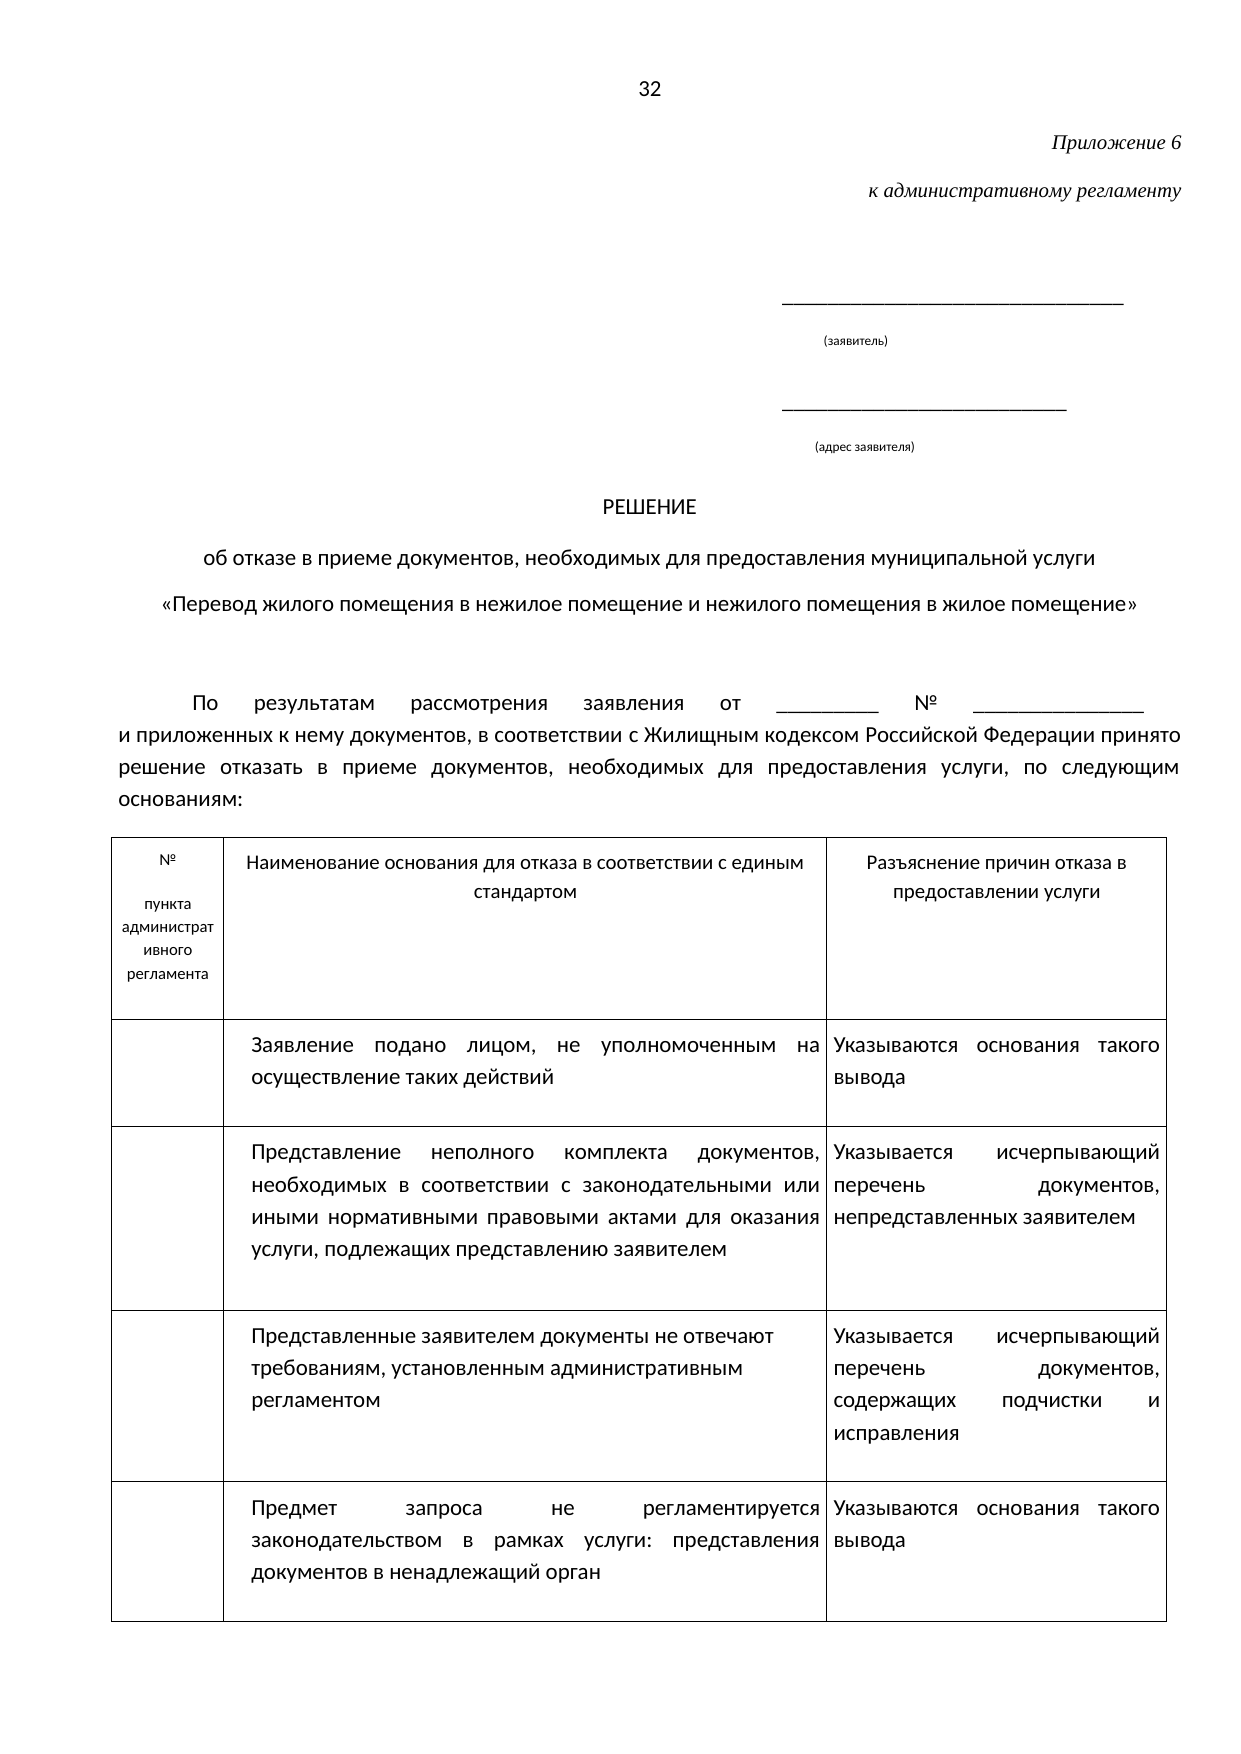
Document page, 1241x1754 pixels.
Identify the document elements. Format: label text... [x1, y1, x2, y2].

text (адрес заявителя) [782, 439, 1181, 467]
table_header Наименование основания для отказа в соответствии с единым стандартом [224, 838, 826, 1019]
table_cell Указываются основания такого вывода [827, 1482, 1166, 1621]
text (заявитель) [782, 333, 1181, 361]
table_cell Предмет запроса не регламентируется законодательством в рамках услуги: представления документов в ненадлежащий орган [224, 1482, 826, 1621]
table_cell Указываются основания такого вывода [827, 1020, 1166, 1126]
text об отказе в приеме документов, необходимых для предоставления муниципальной услуги [118, 545, 1181, 570]
text к административному регламенту [118, 178, 1181, 202]
table_cell [112, 1020, 223, 1126]
table_header № пункта административного регламента [112, 838, 223, 1019]
table_cell Заявление подано лицом, не уполномоченным на осуществление таких действий [224, 1020, 826, 1126]
text _________________________ [782, 386, 1181, 414]
table_header Разъяснение причин отказа в предоставлении услуги [827, 838, 1166, 1019]
text По результатам рассмотрения заявления от _________ № _______________ и приложенных к нему документов, в соответствии с Жилищным кодексом Российской Федерации принято решение отказать в приеме документов, необходимых для предоставления услуги, по следующим основаниям: [118, 688, 1181, 812]
table_cell [112, 1482, 223, 1621]
table_cell Указывается исчерпывающий перечень документов, непредставленных заявителем [827, 1127, 1166, 1309]
text ______________________________ [782, 280, 1181, 308]
text РЕШЕНИЕ [118, 492, 1181, 520]
table_cell Представленные заявителем документы не отвечают требованиям, установленным административным регламентом [224, 1311, 826, 1481]
text Приложение 6 [118, 130, 1181, 154]
table_cell Указывается исчерпывающий перечень документов, содержащих подчистки и исправления [827, 1311, 1166, 1481]
text «Перевод жилого помещения в нежилое помещение и нежилого помещения в жилое помещение» [118, 591, 1181, 616]
table_cell [112, 1311, 223, 1481]
table_cell Представление неполного комплекта документов, необходимых в соответствии с законодательными или иными нормативными правовыми актами для оказания услуги, подлежащих представлению заявителем [224, 1127, 826, 1309]
table_cell [112, 1127, 223, 1309]
